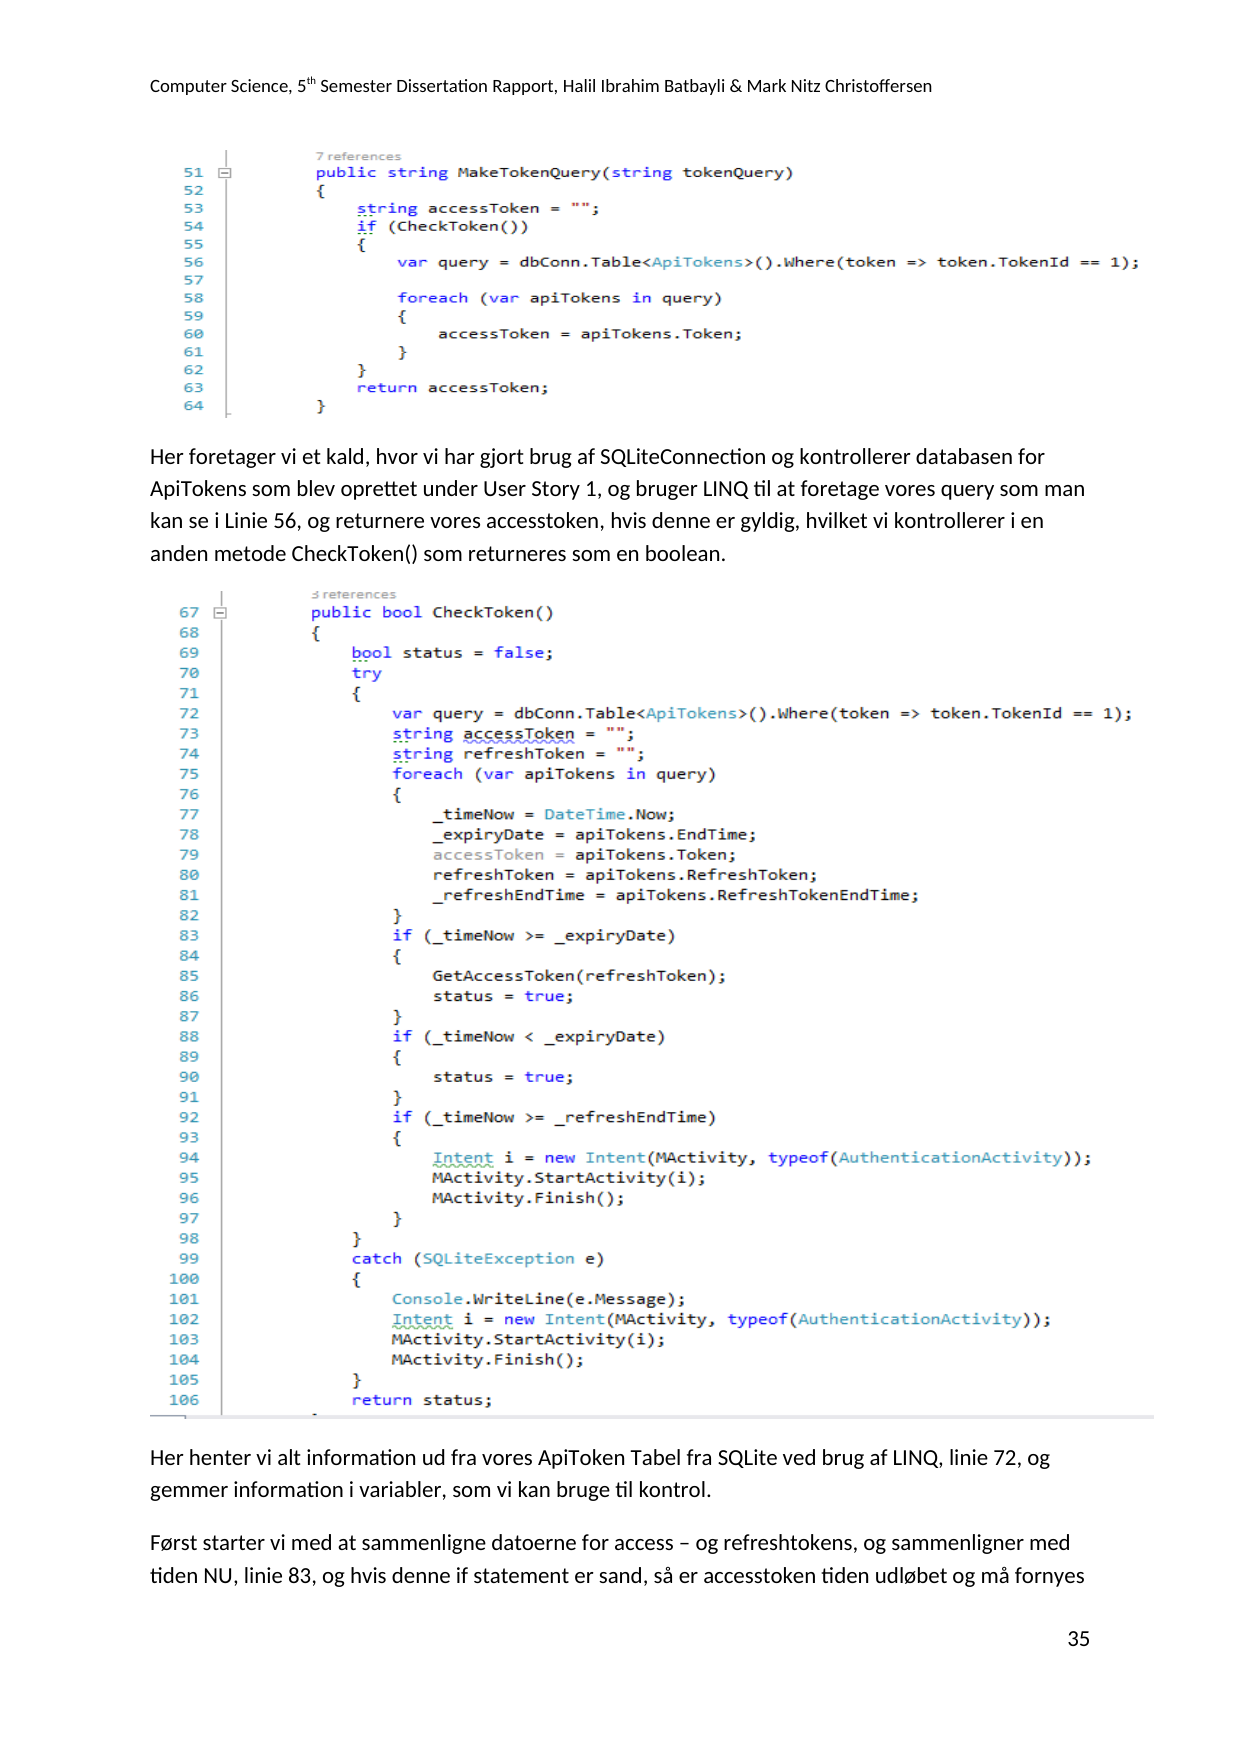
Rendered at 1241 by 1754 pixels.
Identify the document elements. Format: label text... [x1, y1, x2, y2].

text Her foretager vi et kald, hvor vi har gjort brug af SQLiteConnection og kontrollerer databasen for ApiTokens som blev oprettet under User Story 1, og bruger LINQ til at foretage vores query som man kan se i Linie 56, og returnere vores accesstoken, hvis denne er gyldig, hvilket vi kontrollerer i en anden metode CheckToken() som returneres som en boolean. [150, 442, 1090, 567]
picture [150, 150, 1154, 418]
text Her henter vi alt information ud fra vores ApiToken Tabel fra SQLite ved brug af LINQ, linie 72, og gemmer information i variabler, som vi kan bruge til kontrol. [150, 1443, 1090, 1503]
picture [150, 591, 1154, 1419]
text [150, 1528, 1090, 1589]
